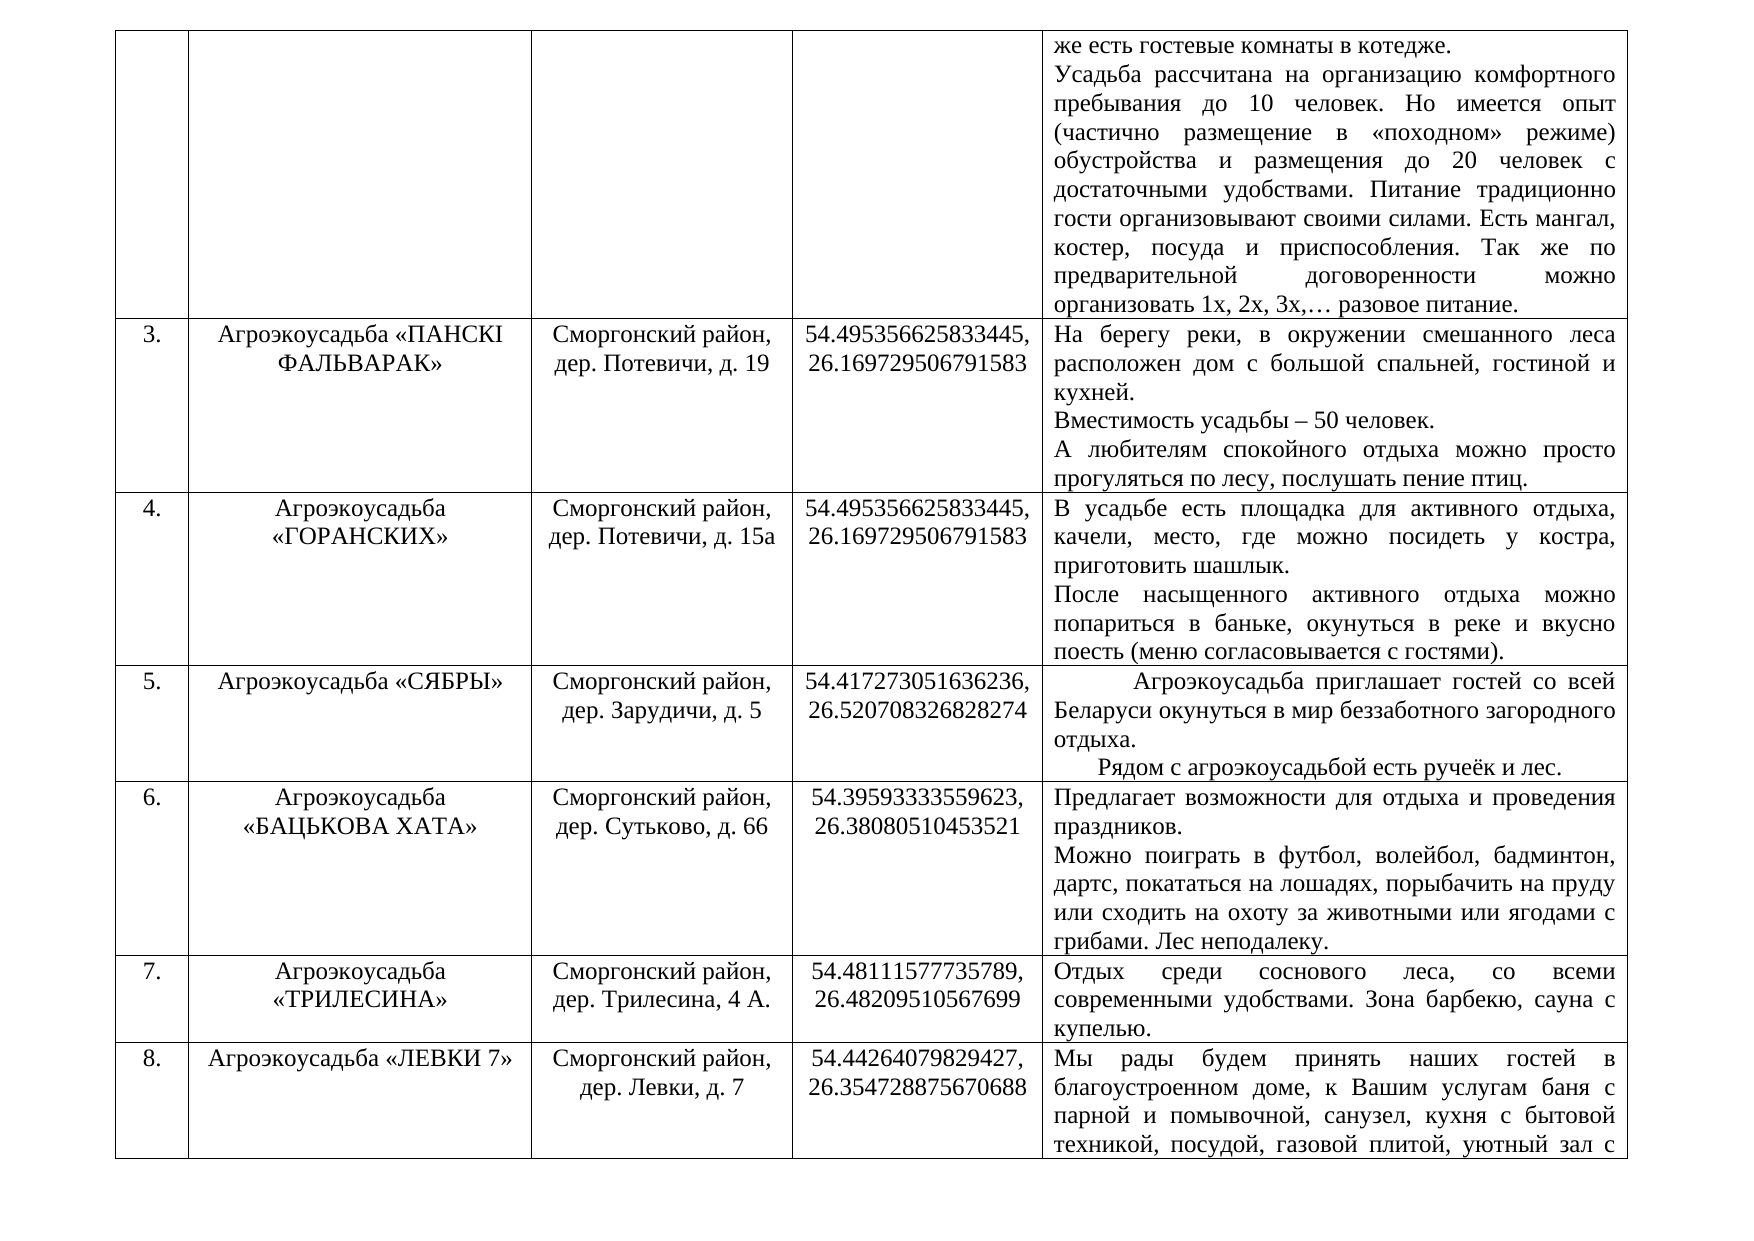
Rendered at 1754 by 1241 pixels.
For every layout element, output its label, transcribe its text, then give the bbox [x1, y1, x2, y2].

table_cell Агроэкоусадьба «БАЦЬКОВА ХАТА» [189, 782, 531, 955]
table_cell Предлагает возможности для отдыха и проведения праздников. Можно поиграть в футбол, волейбол, бадминтон, дартс, покататься на лошадях, порыбачить на пруду или сходить на охоту за животными или ягодами с грибами. Лес неподалеку. [1043, 782, 1627, 955]
table_cell На берегу реки, в окружении смешанного леса расположен дом с большой спальней, гостиной и кухней. Вместимость усадьбы – 50 человек. А любителям спокойного отдыха можно просто прогуляться по лесу, послушать пение птиц. [1043, 319, 1627, 492]
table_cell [532, 1043, 792, 1158]
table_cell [793, 1043, 1042, 1158]
table_cell Агроэкоусадьба «ГОРАНСКИХ» [189, 493, 531, 665]
table_cell 2. [116, 31, 188, 318]
table_cell 8. [116, 1043, 188, 1158]
table_cell 54.417273051636236, 26.520708326828274 [793, 666, 1042, 781]
table_cell Сморгонский район, дер. Потевичи, д. 15а [532, 493, 792, 665]
table_cell Агроэкоусадьба «СЯБРЫ» [189, 666, 531, 781]
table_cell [189, 1043, 531, 1158]
table_cell 4. [116, 493, 188, 665]
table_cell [189, 31, 531, 318]
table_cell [793, 31, 1042, 318]
table_cell Сморгонский район, дер. Зарудичи, д. 5 [532, 666, 792, 781]
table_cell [1043, 1043, 1627, 1158]
table_cell 5. [116, 666, 188, 781]
table_cell 3. [116, 319, 188, 492]
table_cell 7. [116, 956, 188, 1042]
table_cell 54.495356625833445, 26.169729506791583 [793, 319, 1042, 492]
table_cell Агроэкоусадьба «ТРИЛЕСИНА» [189, 956, 531, 1042]
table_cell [1043, 31, 1627, 318]
table_cell 54.48111577735789, 26.48209510567699 [793, 956, 1042, 1042]
table_cell 54.495356625833445, 26.169729506791583 [793, 493, 1042, 665]
table_cell 54.39593333559623, 26.38080510453521 [793, 782, 1042, 955]
table_cell Агроэкоусадьба «ПАНСКІ ФАЛЬВАРАК» [189, 319, 531, 492]
table_cell Сморгонский район, дер. Сутьково, д. 66 [532, 782, 792, 955]
table_cell В усадьбе есть площадка для активного отдыха, качели, место, где можно посидеть у костра, приготовить шашлык. После насыщенного активного отдыха можно попариться в баньке, окунуться в реке и вкусно поесть (меню согласовывается с гостями). [1043, 493, 1627, 665]
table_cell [532, 31, 792, 318]
table_cell Агроэкоусадьба приглашает гостей со всей Беларуси окунуться в мир беззаботного загородного отдыха. Рядом с агроэкоусадьбой есть ручеёк и лес. [1043, 666, 1627, 781]
table_cell 6. [116, 782, 188, 955]
table_cell Отдых среди соснового леса, со всеми современными удобствами. Зона барбекю, сауна с купелью. [1043, 956, 1627, 1042]
table_cell Сморгонский район, дер. Трилесина, 4 А. [532, 956, 792, 1042]
table_cell Сморгонский район, дер. Потевичи, д. 19 [532, 319, 792, 492]
